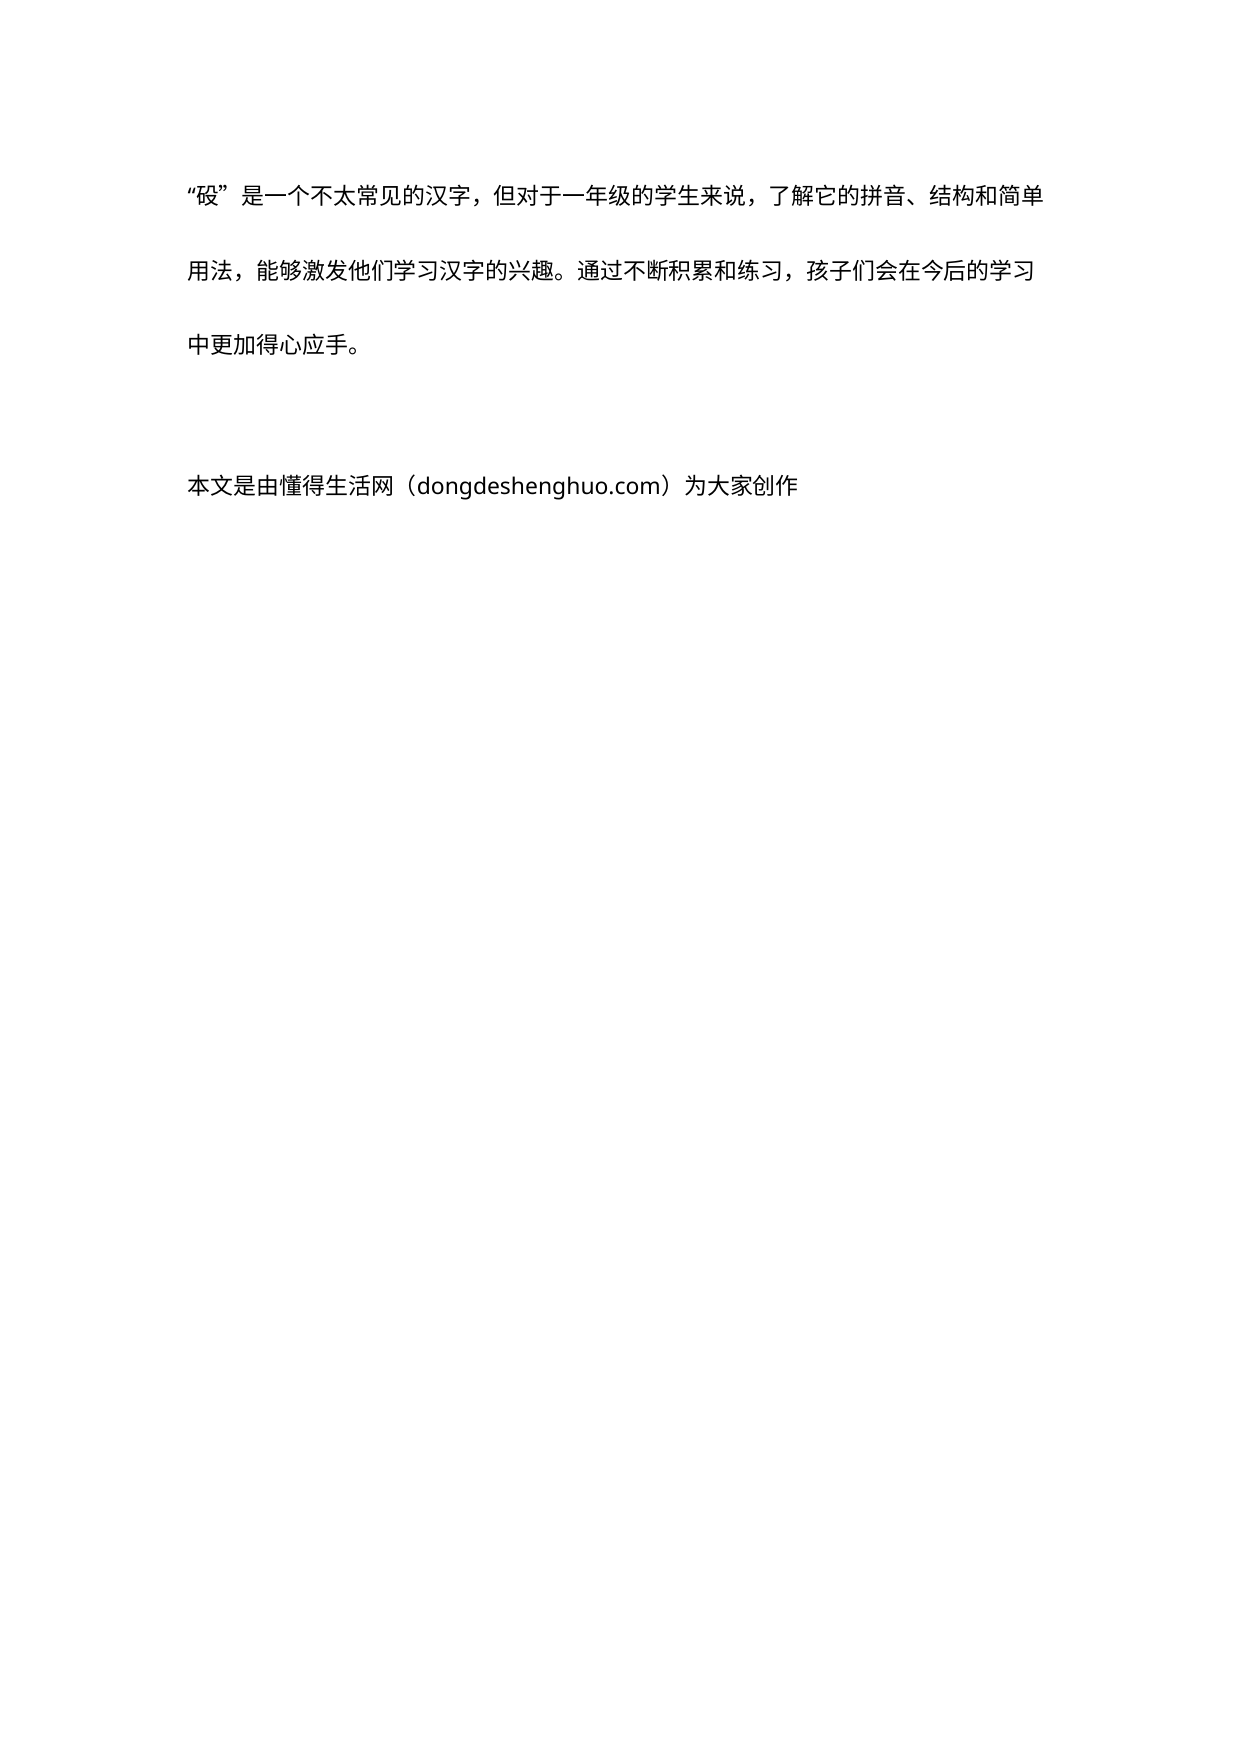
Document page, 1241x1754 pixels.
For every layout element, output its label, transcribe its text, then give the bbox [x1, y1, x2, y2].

text 本文是由懂得生活网（dongdeshenghuo.com）为大家创作 [187, 452, 1053, 517]
text “砓”是一个不太常见的汉字，但对于一年级的学生来说，了解它的拼音、结构和简单用法，能够激发他们学习汉字的兴趣。通过不断积累和练习，孩子们会在今后的学习中更加得心应手。 [187, 162, 1053, 376]
